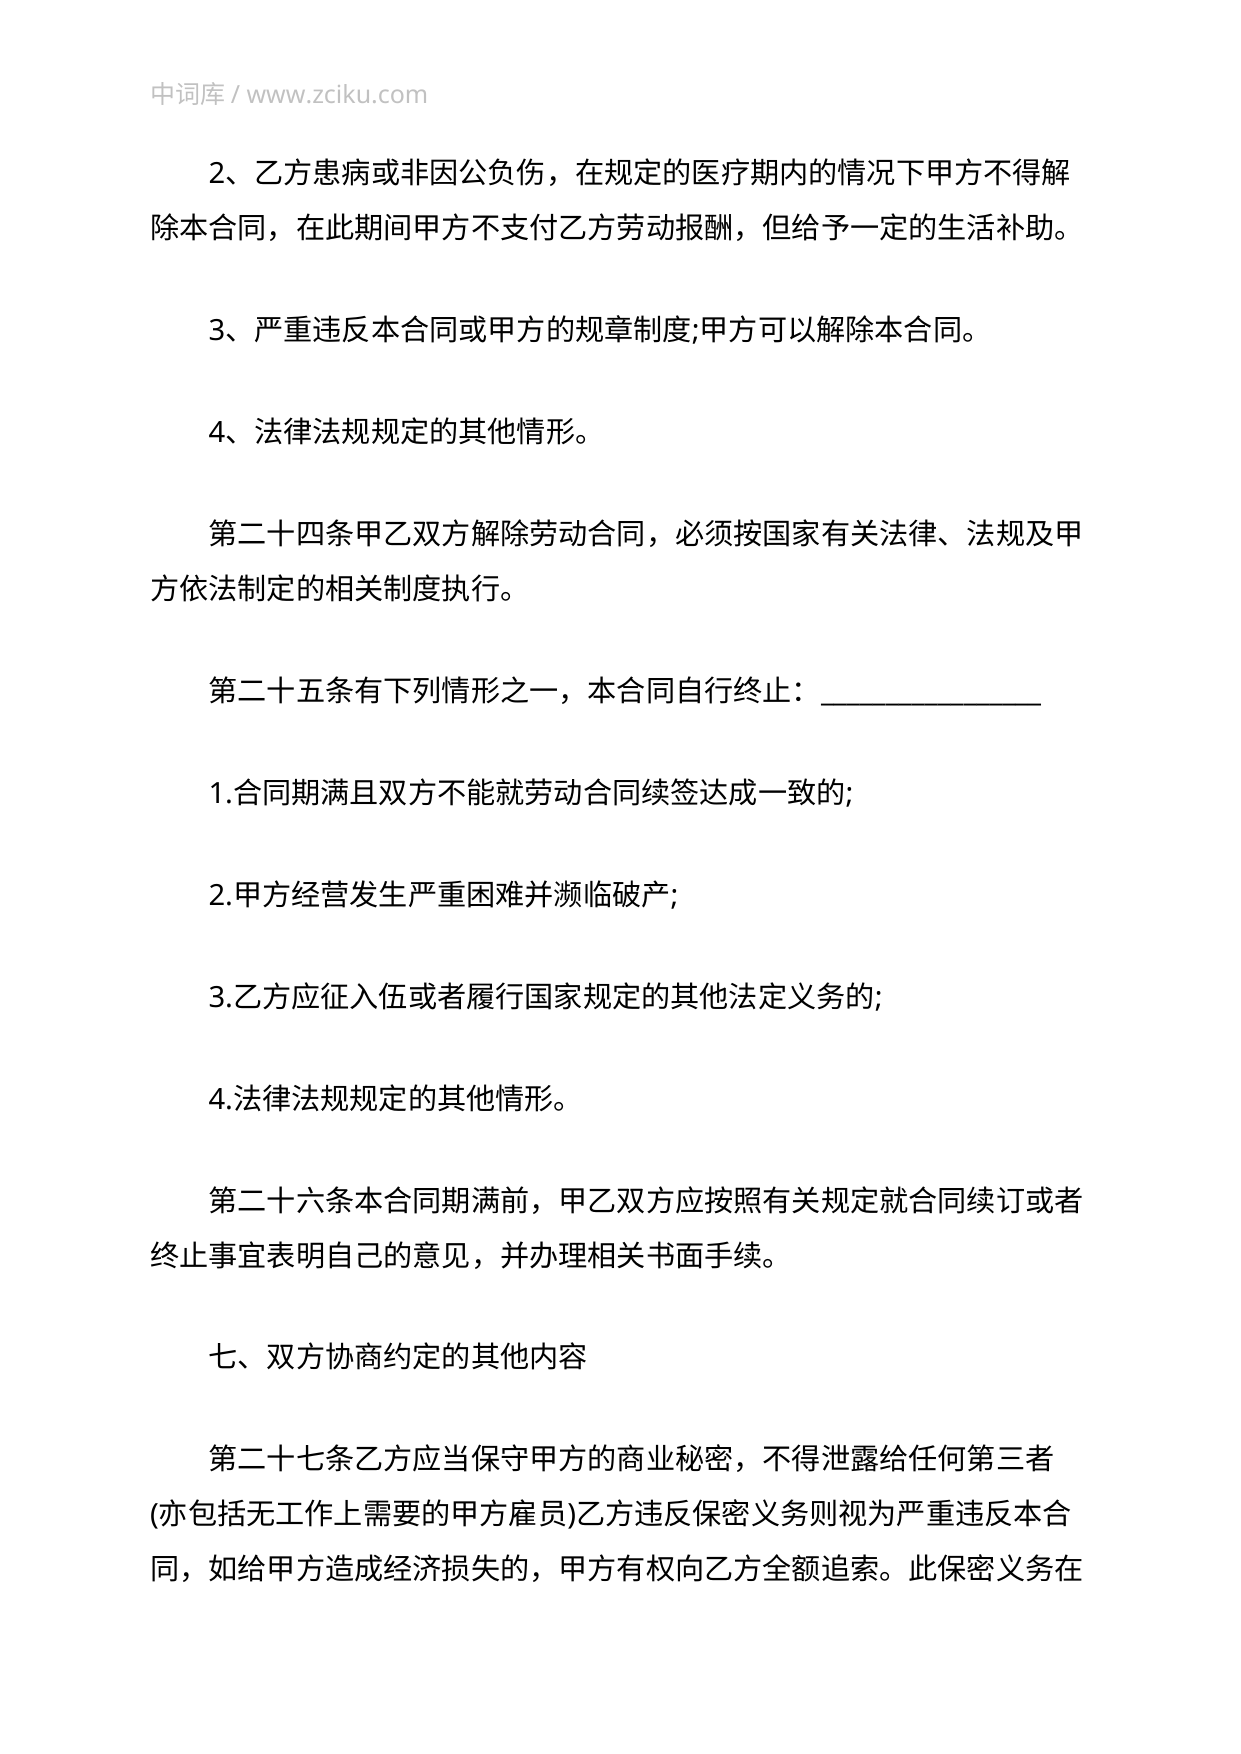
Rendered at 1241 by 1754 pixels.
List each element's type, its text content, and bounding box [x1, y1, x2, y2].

text 3、严重违反本合同或甲方的规章制度;甲方可以解除本合同。 [150, 307, 1090, 349]
text 2.甲方经营发生严重困难并濒临破产; [150, 871, 1090, 914]
text 2、乙方患病或非因公负伤，在规定的医疗期内的情况下甲方不得解除本合同，在此期间甲方不支付乙方劳动报酬，但给予一定的生活补助。 [150, 150, 1090, 247]
text 第二十六条本合同期满前，甲乙双方应按照有关规定就合同续订或者终止事宜表明自己的意见，并办理相关书面手续。 [150, 1177, 1090, 1274]
text 七、双方协商约定的其他内容 [150, 1334, 1090, 1376]
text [150, 1436, 1090, 1588]
text 3.乙方应征入伍或者履行国家规定的其他法定义务的; [150, 973, 1090, 1016]
text 第二十五条有下列情形之一，本合同自行终止：_________________ [150, 667, 1090, 710]
text 4、法律法规规定的其他情形。 [150, 409, 1090, 451]
text 1.合同期满且双方不能就劳动合同续签达成一致的; [150, 769, 1090, 812]
text 4.法律法规规定的其他情形。 [150, 1075, 1090, 1118]
text 第二十四条甲乙双方解除劳动合同，必须按国家有关法律、法规及甲方依法制定的相关制度执行。 [150, 511, 1090, 608]
